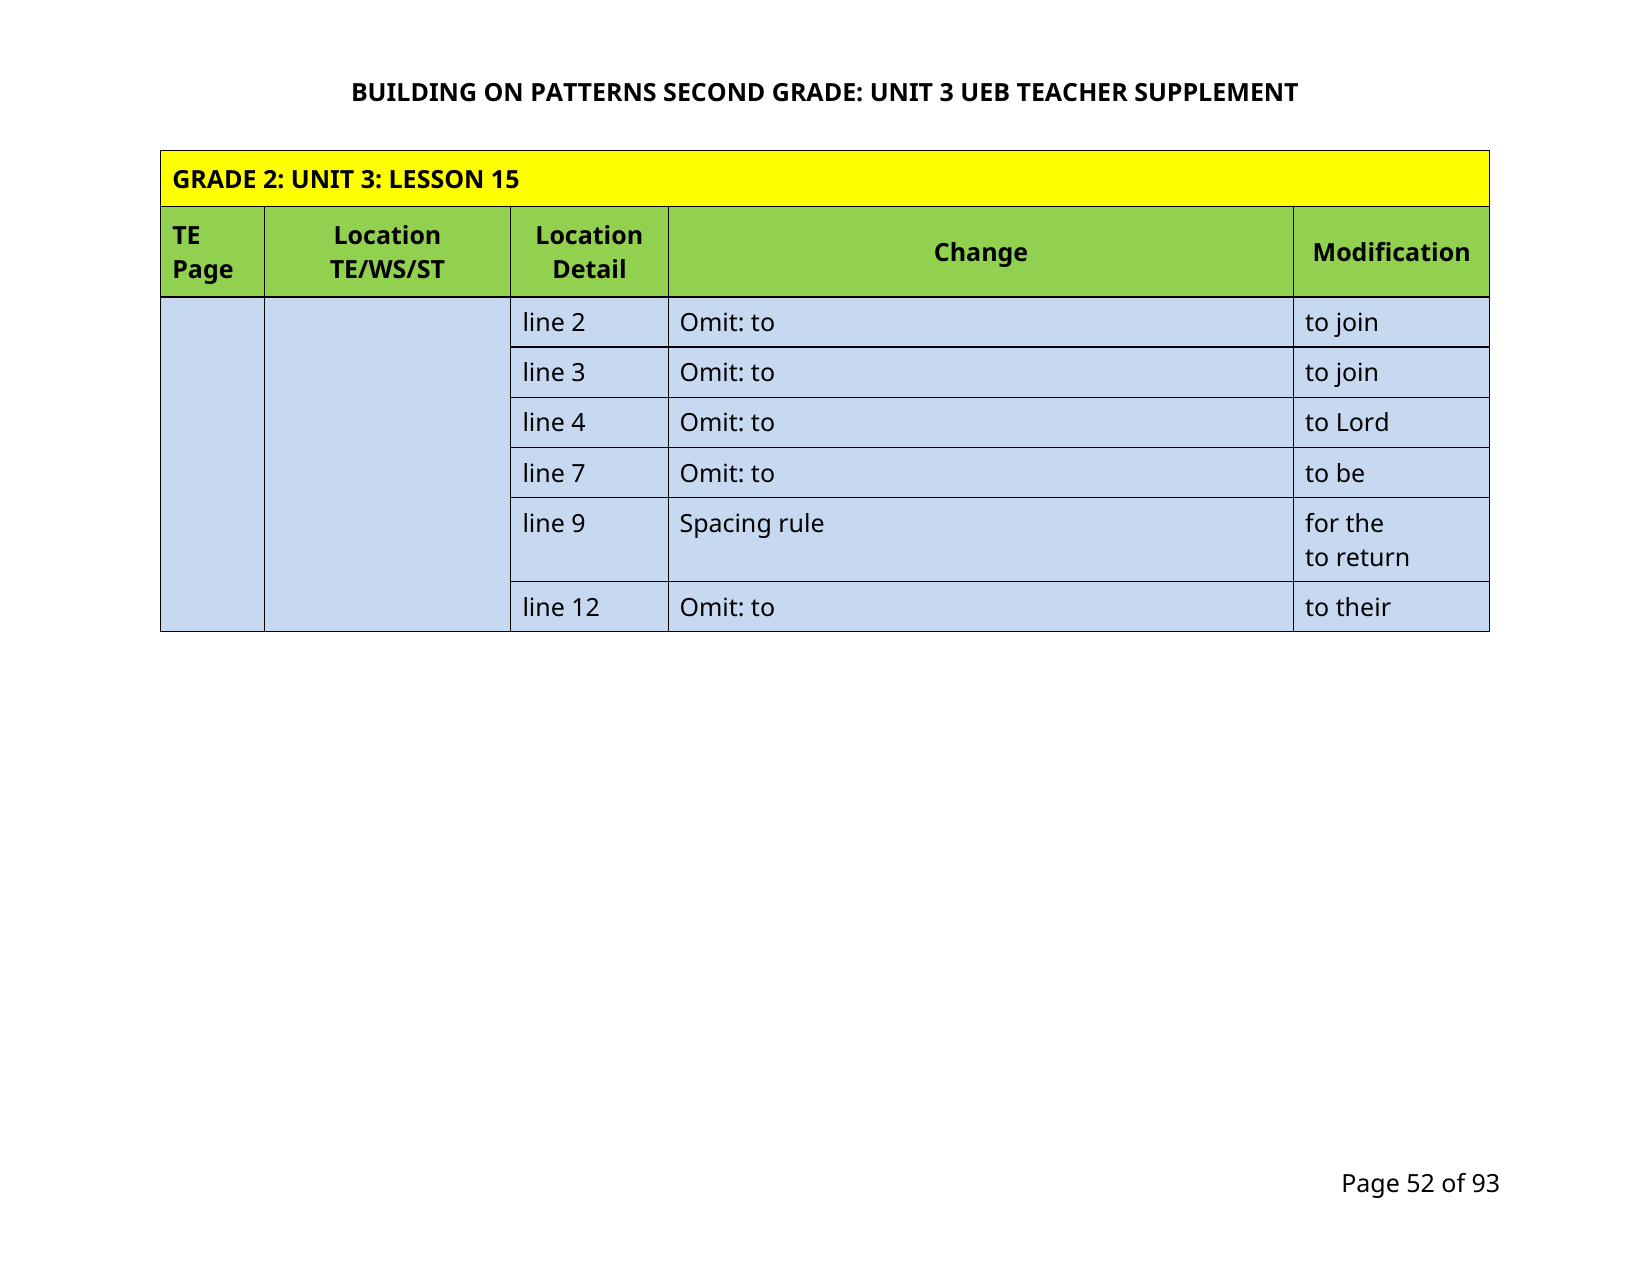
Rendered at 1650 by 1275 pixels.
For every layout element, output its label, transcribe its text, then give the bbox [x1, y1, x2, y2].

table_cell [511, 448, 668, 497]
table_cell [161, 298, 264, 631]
table_cell Modification [1294, 207, 1489, 296]
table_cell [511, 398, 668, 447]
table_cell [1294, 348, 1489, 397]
table_cell TE Page [161, 207, 264, 296]
table_header GRADE 2: UNIT 3: LESSON 15 [161, 151, 1489, 206]
table_cell Location TE/WS/ST [265, 207, 510, 296]
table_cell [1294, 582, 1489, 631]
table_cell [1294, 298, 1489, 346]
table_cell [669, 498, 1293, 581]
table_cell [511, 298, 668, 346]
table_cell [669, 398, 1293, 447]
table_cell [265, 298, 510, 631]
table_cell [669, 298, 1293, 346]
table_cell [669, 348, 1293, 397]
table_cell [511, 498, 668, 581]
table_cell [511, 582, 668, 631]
table_cell Change [669, 207, 1293, 296]
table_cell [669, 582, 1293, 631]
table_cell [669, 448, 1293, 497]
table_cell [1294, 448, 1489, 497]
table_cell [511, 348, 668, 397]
table_cell Location Detail [511, 207, 668, 296]
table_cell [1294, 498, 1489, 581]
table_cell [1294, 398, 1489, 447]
